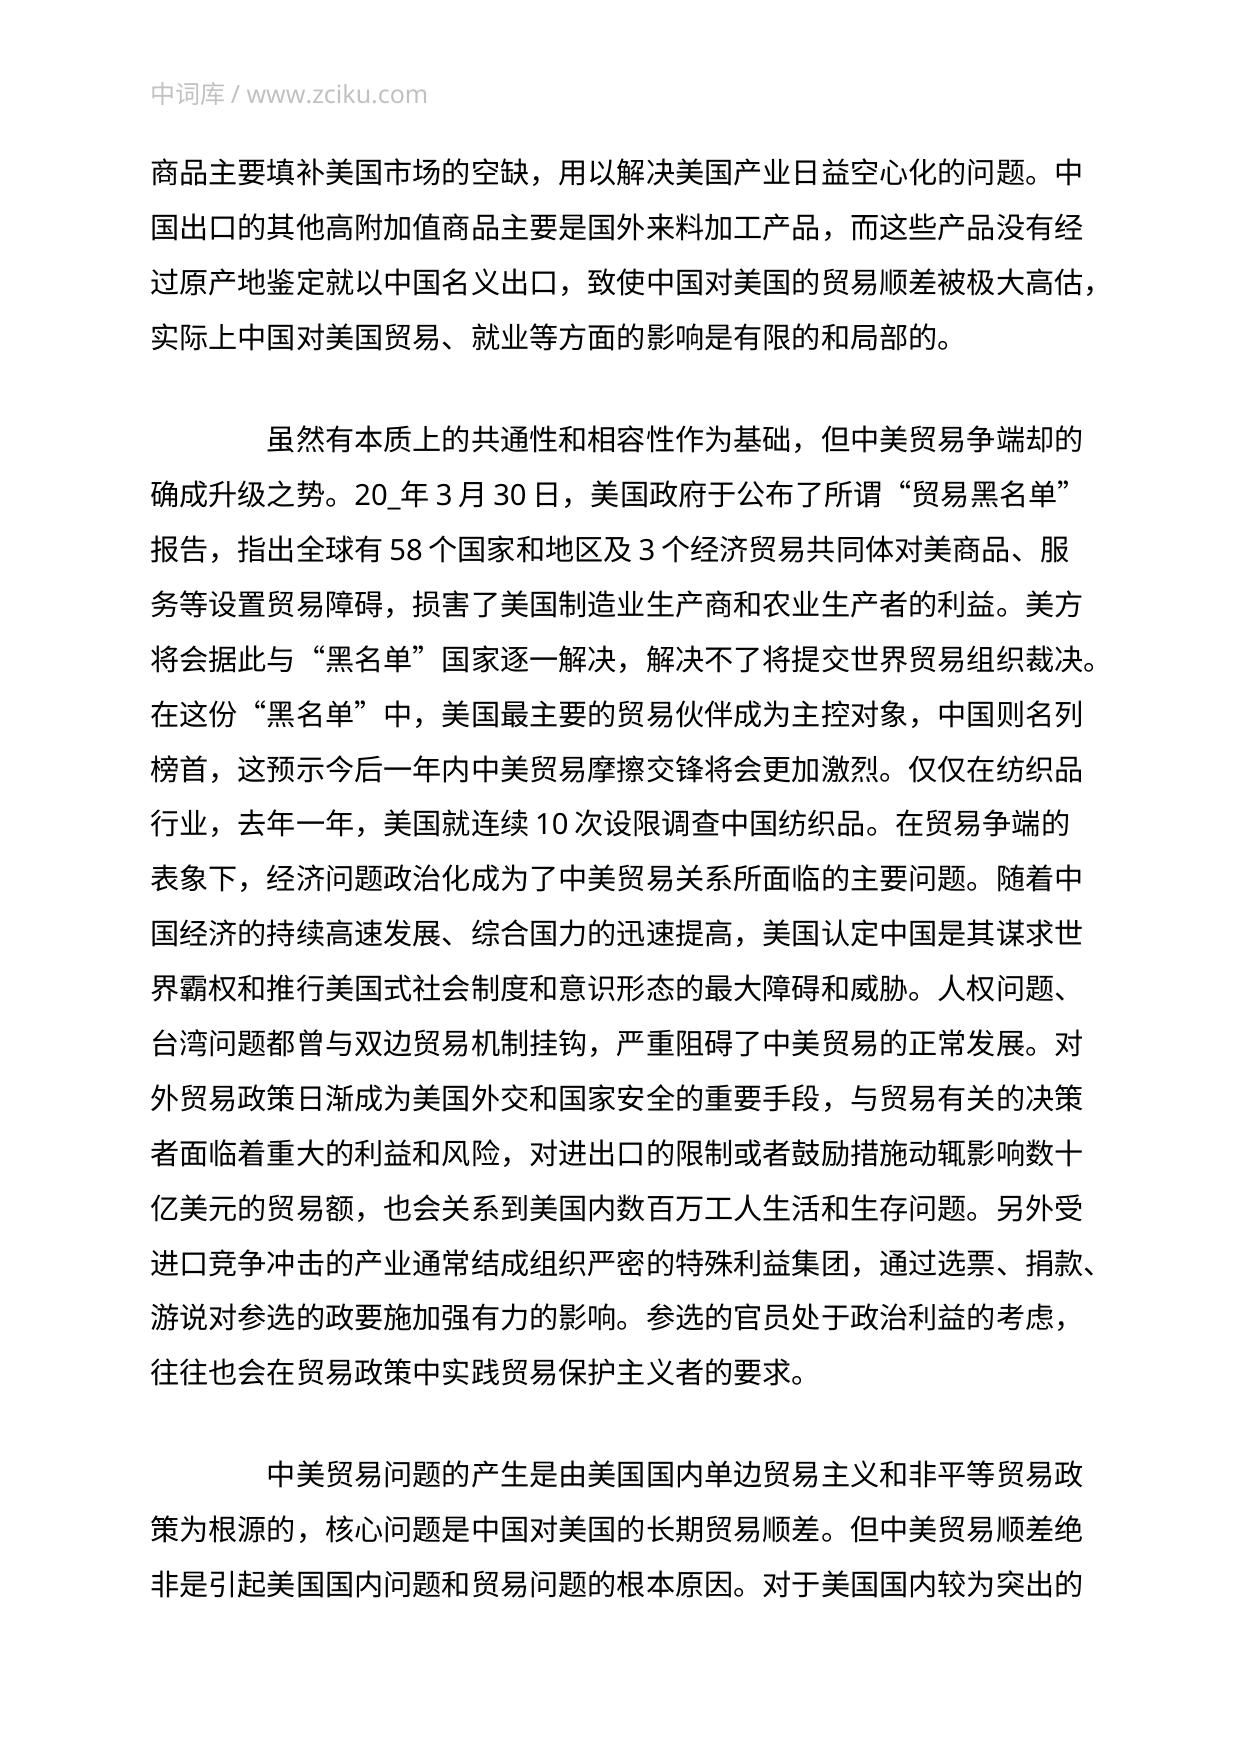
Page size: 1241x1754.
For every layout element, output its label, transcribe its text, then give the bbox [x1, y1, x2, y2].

text 虽然有本质上的共通性和相容性作为基础，但中美贸易争端却的确成升级之势。20_年3月30日，美国政府于公布了所谓“贸易黑名单”报告，指出全球有58个国家和地区及3个经济贸易共同体对美商品、服务等设置贸易障碍，损害了美国制造业生产商和农业生产者的利益。美方将会据此与“黑名单”国家逐一解决，解决不了将提交世界贸易组织裁决。在这份“黑名单”中，美国最主要的贸易伙伴成为主控对象，中国则名列榜首，这预示今后一年内中美贸易摩擦交锋将会更加激烈。仅仅在纺织品行业，去年一年，美国就连续10次设限调查中国纺织品。在贸易争端的表象下，经济问题政治化成为了中美贸易关系所面临的主要问题。随着中国经济的持续高速发展、综合国力的迅速提高，美国认定中国是其谋求世界霸权和推行美国式社会制度和意识形态的最大障碍和威胁。人权问题、台湾问题都曾与双边贸易机制挂钩，严重阻碍了中美贸易的正常发展。对外贸易政策日渐成为美国外交和国家安全的重要手段，与贸易有关的决策者面临着重大的利益和风险，对进出口的限制或者鼓励措施动辄影响数十亿美元的贸易额，也会关系到美国内数百万工人生活和生存问题。另外受进口竞争冲击的产业通常结成组织严密的特殊利益集团，通过选票、捐款、游说对参选的政要施加强有力的影响。参选的官员处于政治利益的考虑，往往也会在贸易政策中实践贸易保护主义者的要求。 [150, 416, 1090, 1392]
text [150, 1452, 1090, 1604]
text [150, 150, 1090, 357]
